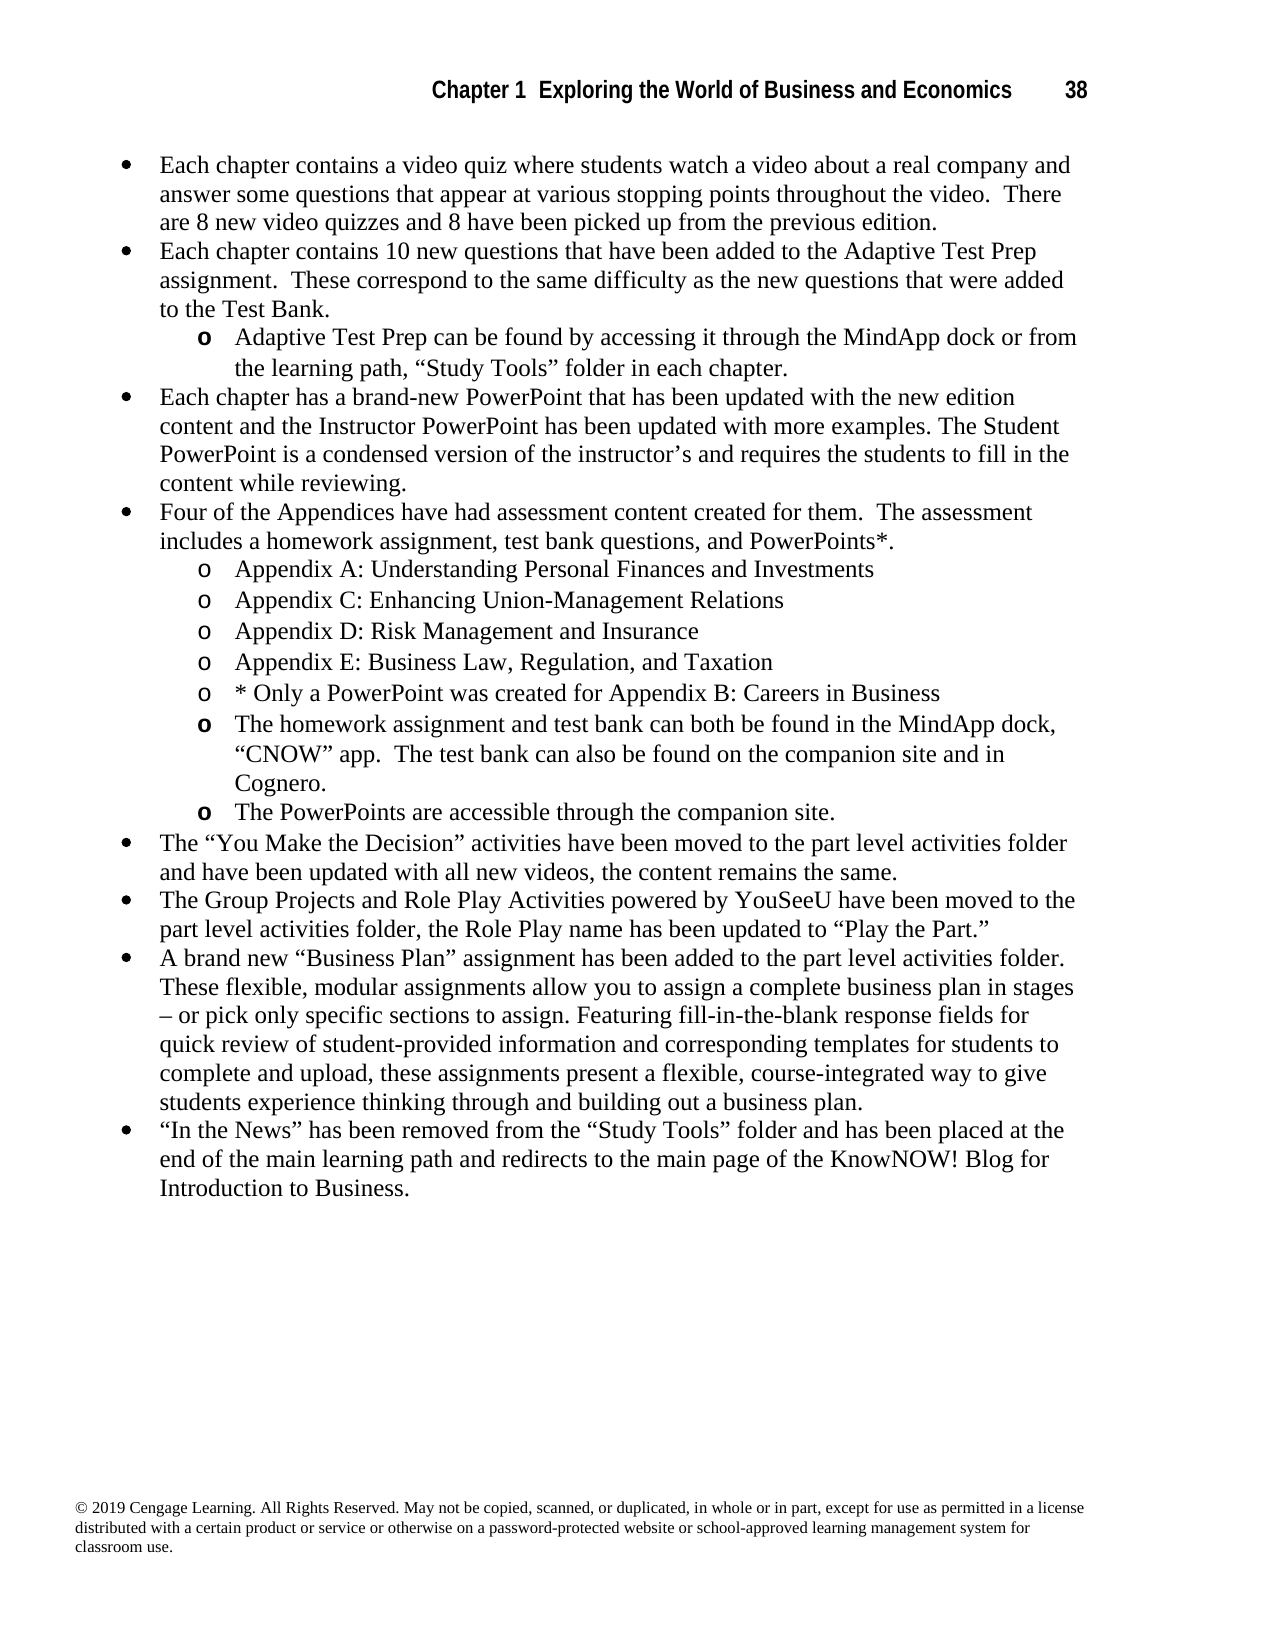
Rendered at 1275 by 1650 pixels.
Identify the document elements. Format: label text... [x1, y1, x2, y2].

list Appendix C: Enhancing Union-Management Relations [197, 585, 1087, 616]
list The “You Make the Decision” activities have been moved to the part level activities folder and have been updated with all new videos, the content remains the same. [122, 828, 1087, 885]
list The Group Projects and Role Play Activities powered by YouSeeU have been moved to the part level activities folder, the Role Play name has been updated to “Play the Part.” [122, 885, 1087, 943]
list The homework assignment and test bank can both be found in the MindApp dock, “CNOW” app. The test bank can also be found on the companion site and in Cognero. [197, 709, 1087, 797]
list Adaptive Test Prep can be found by accessing it through the MindApp dock or from the learning path, “Study Tools” folder in each chapter. [197, 322, 1087, 382]
list Each chapter contains 10 new questions that have been added to the Adaptive Test Prep assignment. These correspond to the same difficulty as the new questions that were added to the Test Bank. [122, 236, 1087, 322]
list The PowerPoints are accessible through the companion site. [197, 797, 1087, 828]
list Appendix E: Business Law, Regulation, and Taxation [197, 647, 1087, 678]
list “In the News” has been removed from the “Study Tools” folder and has been placed at the end of the main learning path and redirects to the main page of the KnowNOW! Blog for Introduction to Business. [122, 1115, 1087, 1202]
list Appendix A: Understanding Personal Finances and Investments [197, 554, 1087, 585]
list Each chapter has a brand-new PowerPoint that has been updated with the new edition content and the Instructor PowerPoint has been updated with more examples. The Student PowerPoint is a condensed version of the instructor’s and requires the students to fill in the content while reviewing. [122, 382, 1087, 497]
list A brand new “Business Plan” assignment has been added to the part level activities folder. These flexible, modular assignments allow you to assign a complete business plan in stages – or pick only specific sections to assign. Featuring fill-in-the-blank response fields for quick review of student-provided information and corresponding templates for students to complete and upload, these assignments present a flexible, course-integrated way to give students experience thinking through and building out a business plan. [122, 943, 1087, 1115]
list Appendix D: Risk Management and Insurance [197, 616, 1087, 647]
list Four of the Appendices have had assessment content created for them. The assessment includes a homework assignment, test bank questions, and PowerPoints*. [122, 497, 1087, 554]
list Each chapter contains a video quiz where students watch a video about a real company and answer some questions that appear at various stopping points throughout the video. There are 8 new video quizzes and 8 have been picked up from the previous edition. [122, 150, 1087, 236]
list * Only a PowerPoint was created for Appendix B: Careers in Business [197, 678, 1087, 709]
